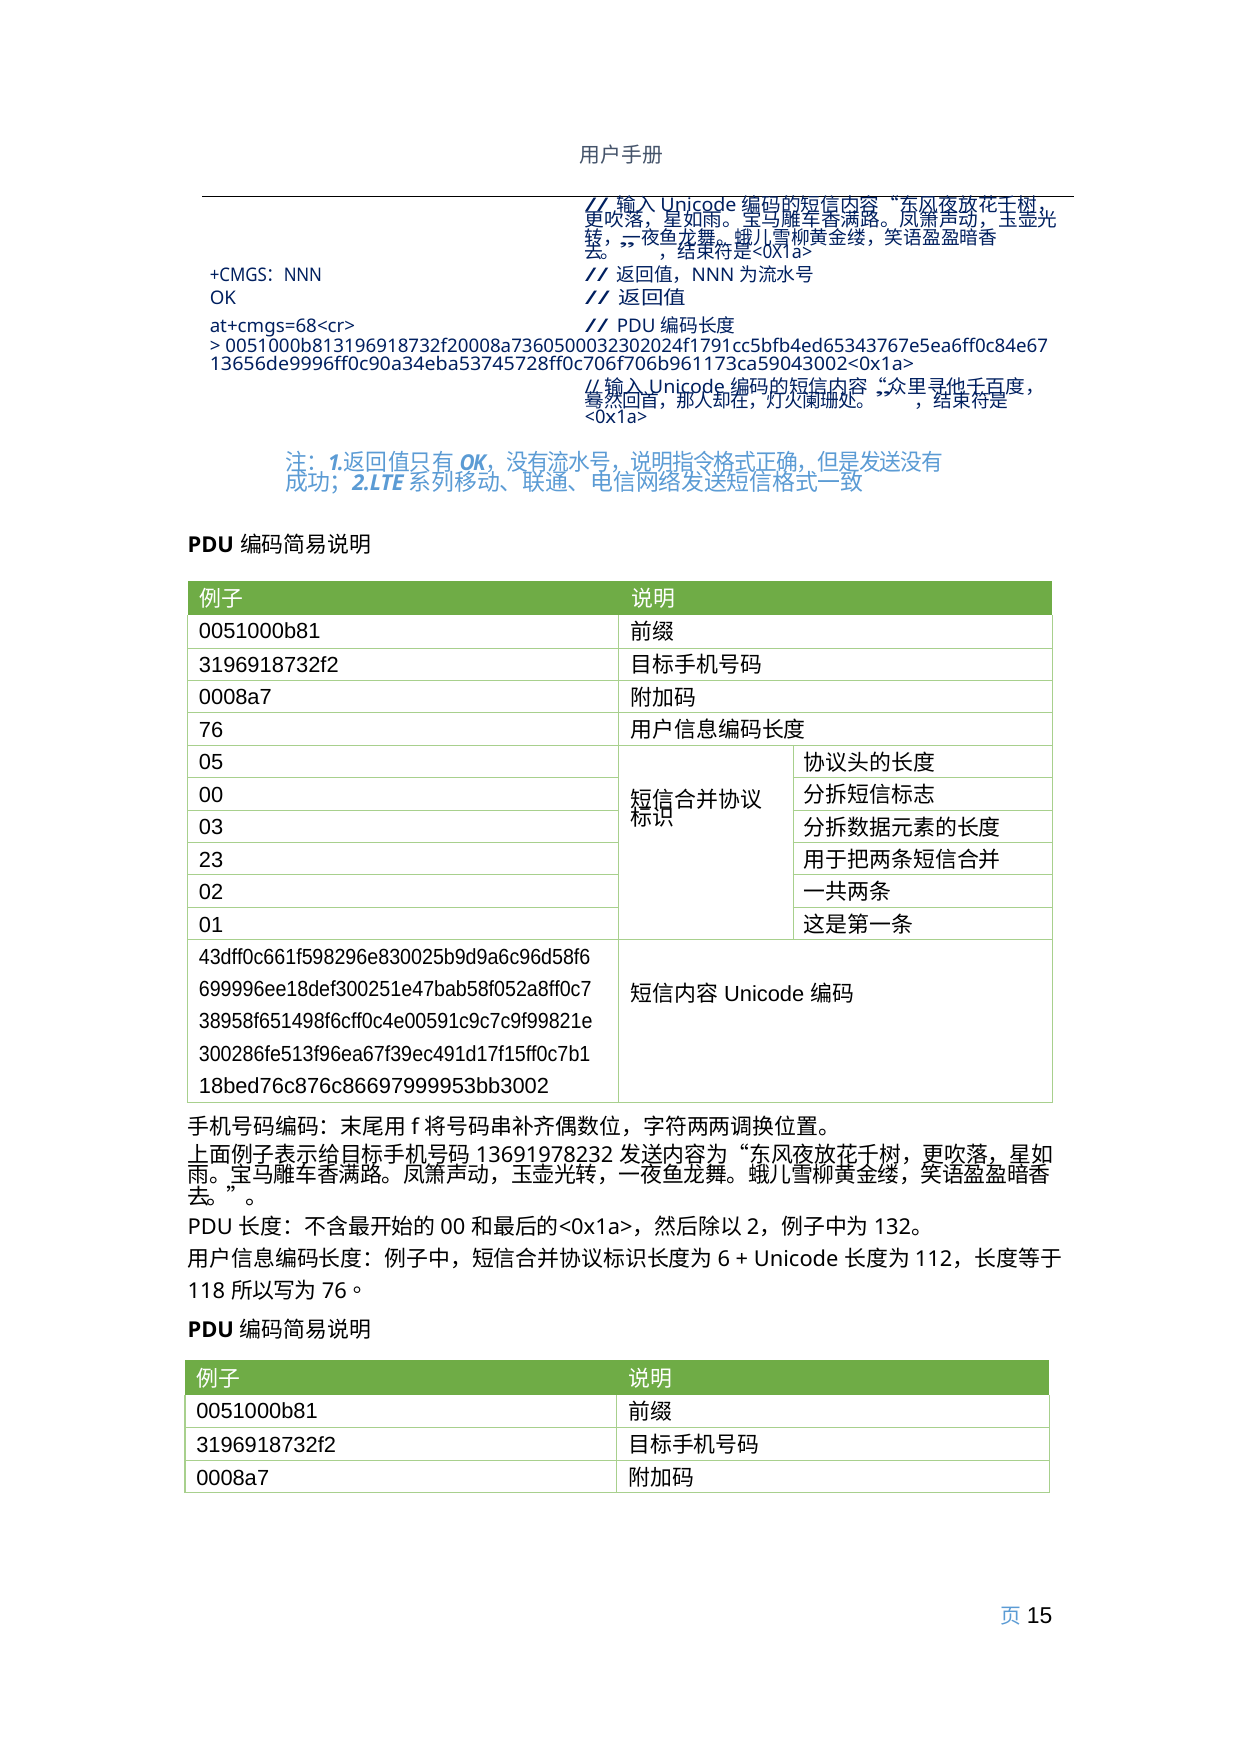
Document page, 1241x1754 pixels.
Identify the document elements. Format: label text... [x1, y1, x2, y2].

text 手机号码编码：末尾用 f 将号码串补齐偶数位，字符两两调换位置。 [187, 933, 1088, 1142]
text > 0051000b813196918732f20008a7360500032302024f1791cc5bfb4ed65343767e5ea6ff0c84e67 [209, 338, 1088, 356]
text OK // 返回值 [209, 285, 1088, 309]
table_cell 用户信息编码长度 [619, 713, 1052, 745]
table_cell 05 [188, 746, 618, 777]
table_cell 目标手机号码 [617, 1428, 1049, 1460]
table_cell 分拆数据元素的长度 [794, 811, 1052, 842]
table_cell 用于把两条短信合并 [794, 843, 1052, 874]
text 118 所以写为 76。 [187, 1273, 1088, 1306]
table_cell 附加码 [619, 681, 1052, 712]
text 13656de9996ff0c90a34eba53745728ff0c706f706b961173ca59043002<0x1a> [209, 356, 1088, 374]
table_cell 3196918732f2 [188, 649, 618, 680]
text PDU 长度：不含最开始的 00 和最后的<0x1a>，然后除以 2，例子中为 132。 [187, 1211, 1088, 1241]
table_cell 0008a7 [188, 681, 618, 712]
table_cell 目标手机号码 [619, 649, 1052, 680]
table_cell 03 [188, 811, 618, 842]
text 转，一夜鱼龙舞。蛾儿雪柳黄金缕，笑语盈盈暗香去。”，结束符是<0X1a> [584, 231, 997, 264]
table_cell 0051000b81 [188, 615, 618, 647]
table_cell 23 [188, 843, 618, 874]
table_cell 76 [188, 713, 618, 745]
table_cell 3196918732f2 [186, 1428, 616, 1460]
table_cell 0008a7 [186, 1461, 616, 1492]
table_cell 01 [188, 908, 618, 939]
table_cell 这是第一条 [794, 908, 1052, 939]
subtitle 注：1.返回值只有 OK，没有流水号，说明指令格式正确，但是发送没有成功；2.LTE 系列移动、联通、电信网络发送短信格式一致 [285, 453, 956, 497]
text at+cmgs=68<cr> // PDU 编码长度 [209, 309, 1088, 338]
text PDU 编码简易说明 [187, 1306, 1088, 1345]
table_header 说明 [619, 581, 793, 615]
table_header 例子 [188, 581, 619, 615]
table_cell 一共两条 [794, 875, 1052, 907]
text +CMGS：NNN // 返回值，NNN 为流水号 [209, 264, 1088, 285]
table_cell 附加码 [617, 1461, 1049, 1492]
table_cell 43dff0c661f598296e830025b9d9a6c96d58f6 699996ee18def300251e47bab58f052a8ff0c7 38958f651498f6cff0c4e00591c9c7c9f99821e 300286fe513f96ea67f39ec491d17f15ff0c7b1 18bed76c876c86697999953bb3002 [188, 940, 618, 1102]
table_header 说明 [617, 1360, 1049, 1395]
table_cell 02 [188, 875, 618, 907]
table_cell 前缀 [619, 615, 1052, 647]
table_cell 短信内容 Unicode 编码 [619, 940, 1052, 1102]
table_cell 协议头的长度 [794, 746, 1052, 777]
table_header 例子 [185, 1360, 617, 1395]
text 上面例子表示给目标手机号码 13691978232 发送内容为“东风夜放花千树，更吹落，星如雨。宝马雕车香满路。凤箫声动，玉壶光转，一夜鱼龙舞。蛾儿雪柳黄金缕，笑语盈盈暗香去。”。 [187, 1145, 1053, 1211]
table_cell 00 [188, 778, 618, 809]
table_cell 前缀 [617, 1395, 1049, 1427]
text PDU 编码简易说明 [187, 518, 1088, 561]
table_cell 短信合并协议标识 [619, 746, 793, 939]
text 用户信息编码长度：例子中，短信合并协议标识长度为 6 + Unicode 长度为 112，长度等于 [187, 1241, 1088, 1273]
table_cell 0051000b81 [186, 1395, 616, 1427]
table_cell 分拆短信标志 [794, 778, 1052, 809]
table_header [793, 581, 1052, 615]
text // 输入 Unicode 编码的短信内容“东风夜放花千树，更吹落，星如雨。宝马雕车香满路。凤箫声动，玉壶光 [584, 198, 1059, 231]
text // 输入 Unicode 编码的短信内容“众里寻他千百度，蓦然回首，那人却在，灯火阑珊处。”，结束符是<0x1a> [584, 381, 1052, 428]
